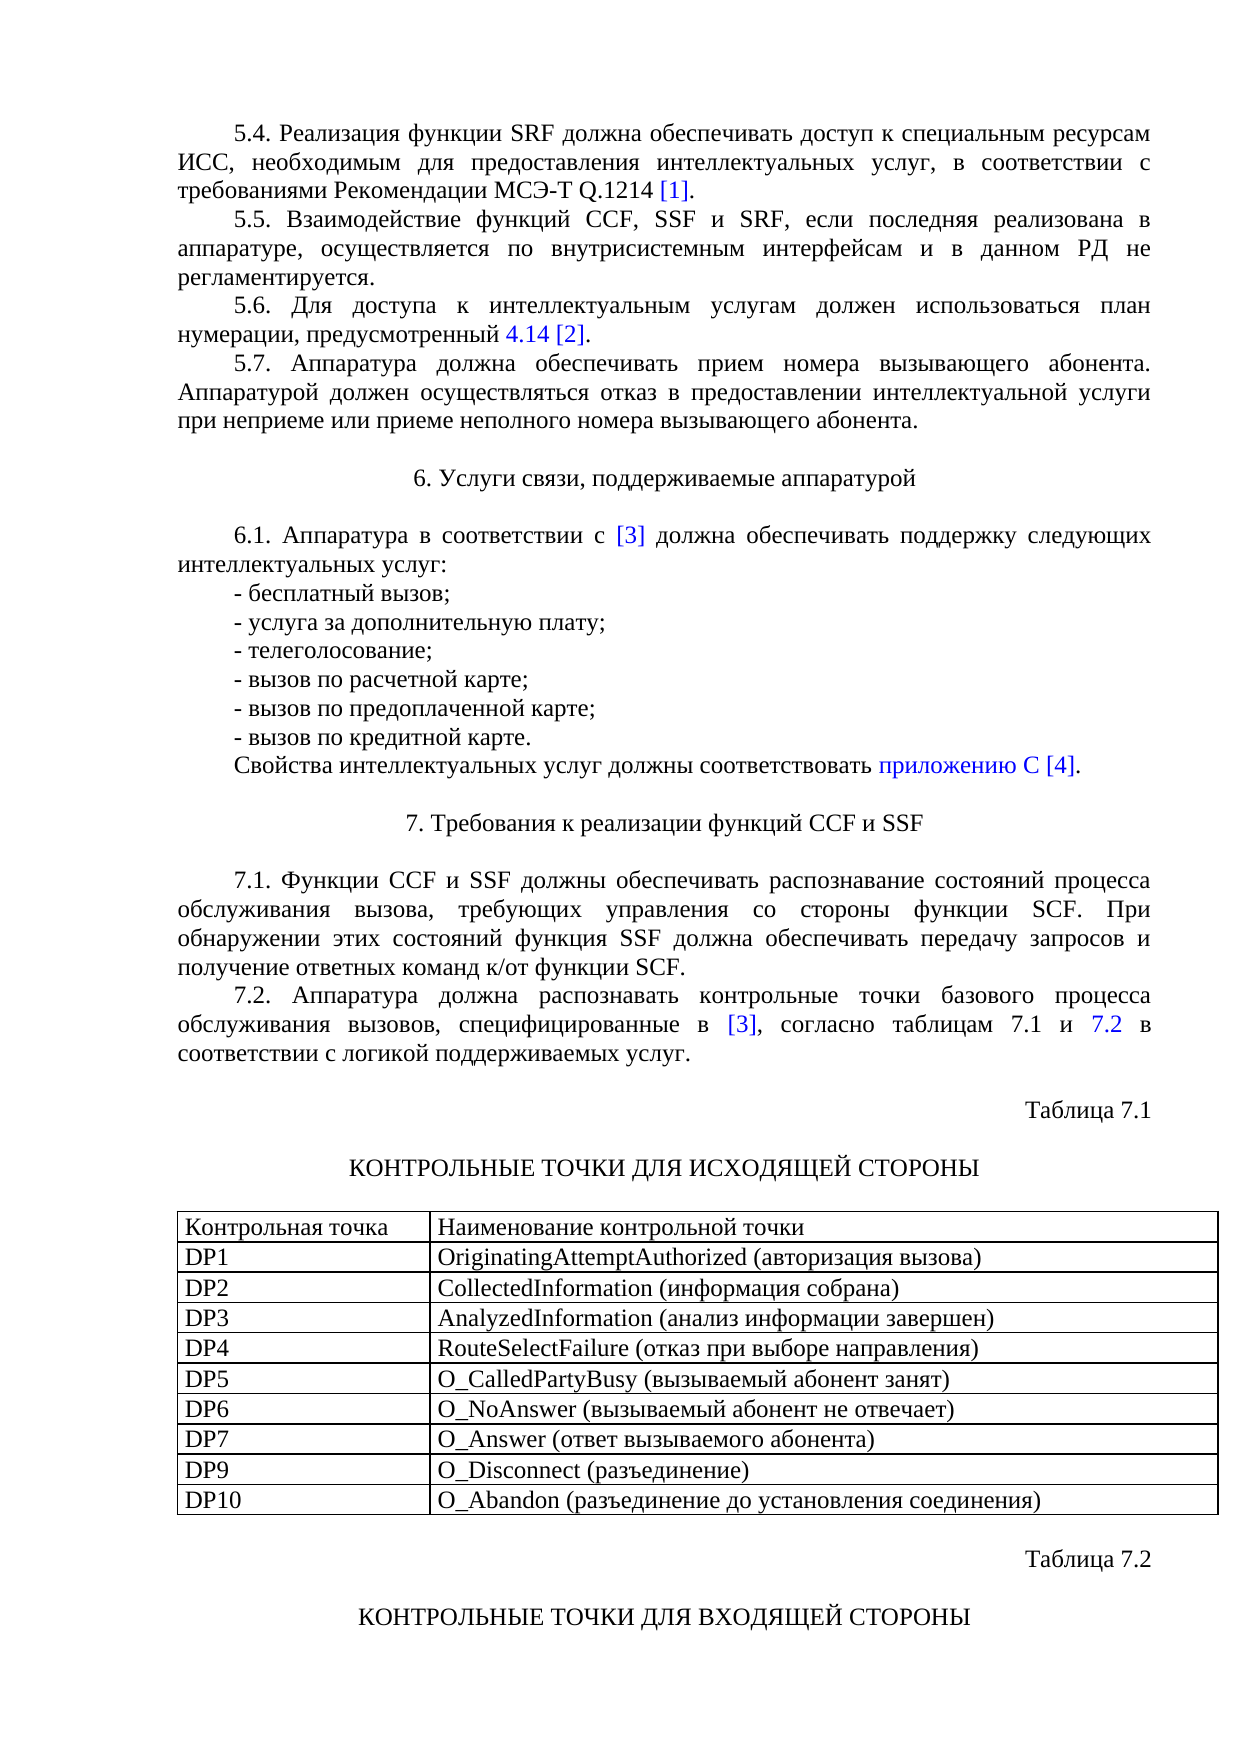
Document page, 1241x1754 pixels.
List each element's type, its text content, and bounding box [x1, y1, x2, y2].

text Таблица 7.1 [177, 1096, 1152, 1124]
text 5.6. Для доступа к интеллектуальным услугам должен использоваться план нумерации, предусмотренный 4.14 [2]. [177, 291, 1152, 348]
table_cell CollectedInformation (информация собрана) [431, 1273, 1217, 1302]
table_cell O_Disconnect (разъединение) [431, 1455, 1217, 1483]
table_cell O_CalledPartyBusy (вызываемый абонент занят) [431, 1364, 1217, 1392]
text КОНТРОЛЬНЫЕ ТОЧКИ ДЛЯ ИСХОДЯЩЕЙ СТОРОНЫ [177, 1153, 1152, 1182]
table_cell DP7 [178, 1425, 429, 1453]
text - вызов по расчетной карте; [177, 664, 1152, 693]
table_cell DP4 [178, 1333, 429, 1362]
table_cell O_Answer (ответ вызываемого абонента) [431, 1425, 1217, 1453]
table_cell O_Abandon (разъединение до установления соединения) [431, 1485, 1217, 1514]
table_cell RouteSelectFailure (отказ при выборе направления) [431, 1333, 1217, 1362]
text 6.1. Аппаратура в соответствии с [3] должна обеспечивать поддержку следующих интеллектуальных услуг: [177, 521, 1152, 578]
text КОНТРОЛЬНЫЕ ТОЧКИ ДЛЯ ВХОДЯЩЕЙ СТОРОНЫ [177, 1602, 1152, 1630]
table_cell DP3 [178, 1303, 429, 1332]
text Свойства интеллектуальных услуг должны соответствовать приложению С [4]. [177, 751, 1152, 779]
table_cell DP6 [178, 1394, 429, 1423]
table_header Наименование контрольной точки [431, 1212, 1217, 1241]
table_cell DP1 [178, 1243, 429, 1271]
text 7.2. Аппаратура должна распознавать контрольные точки базового процесса обслуживания вызовов, специфицированные в [3], согласно таблицам 7.1 и 7.2 в соответствии с логикой поддерживаемых услуг. [177, 981, 1152, 1067]
table_cell AnalyzedInformation (анализ информации завершен) [431, 1303, 1217, 1332]
table_cell DP5 [178, 1364, 429, 1392]
text 6. Услуги связи, поддерживаемые аппаратурой [177, 463, 1152, 492]
text 5.4. Реализация функции SRF должна обеспечивать доступ к специальным ресурсам ИСС, необходимым для предоставления интеллектуальных услуг, в соответствии с требованиями Рекомендации МСЭ-Т Q.1214 [1]. [177, 118, 1152, 204]
table_cell OriginatingAttemptAuthorized (авторизация вызова) [431, 1243, 1217, 1271]
text 5.5. Взаимодействие функций CCF, SSF и SRF, если последняя реализована в аппаратуре, осуществляется по внутрисистемным интерфейсам и в данном РД не регламентируется. [177, 204, 1152, 291]
table_cell DP10 [178, 1485, 429, 1514]
text - услуга за дополнительную плату; [177, 607, 1152, 636]
table_header Контрольная точка [178, 1212, 429, 1241]
text - вызов по предоплаченной карте; [177, 693, 1152, 722]
table_cell DP9 [178, 1455, 429, 1483]
text - вызов по кредитной карте. [177, 722, 1152, 751]
text 7. Требования к реализации функций CCF и SSF [177, 808, 1152, 837]
text - бесплатный вызов; [177, 578, 1152, 607]
text Таблица 7.2 [177, 1544, 1152, 1573]
text - телеголосование; [177, 636, 1152, 664]
text 5.7. Аппаратура должна обеспечивать прием номера вызывающего абонента. Аппаратурой должен осуществляться отказ в предоставлении интеллектуальной услуги при неприеме или приеме неполного номера вызывающего абонента. [177, 348, 1152, 434]
table_cell O_NoAnswer (вызываемый абонент не отвечает) [431, 1394, 1217, 1423]
table_cell DP2 [178, 1273, 429, 1302]
text 7.1. Функции CCF и SSF должны обеспечивать распознавание состояний процесса обслуживания вызова, требующих управления со стороны функции SCF. При обнаружении этих состояний функция SSF должна обеспечивать передачу запросов и получение ответных команд к/от функции SCF. [177, 866, 1152, 981]
